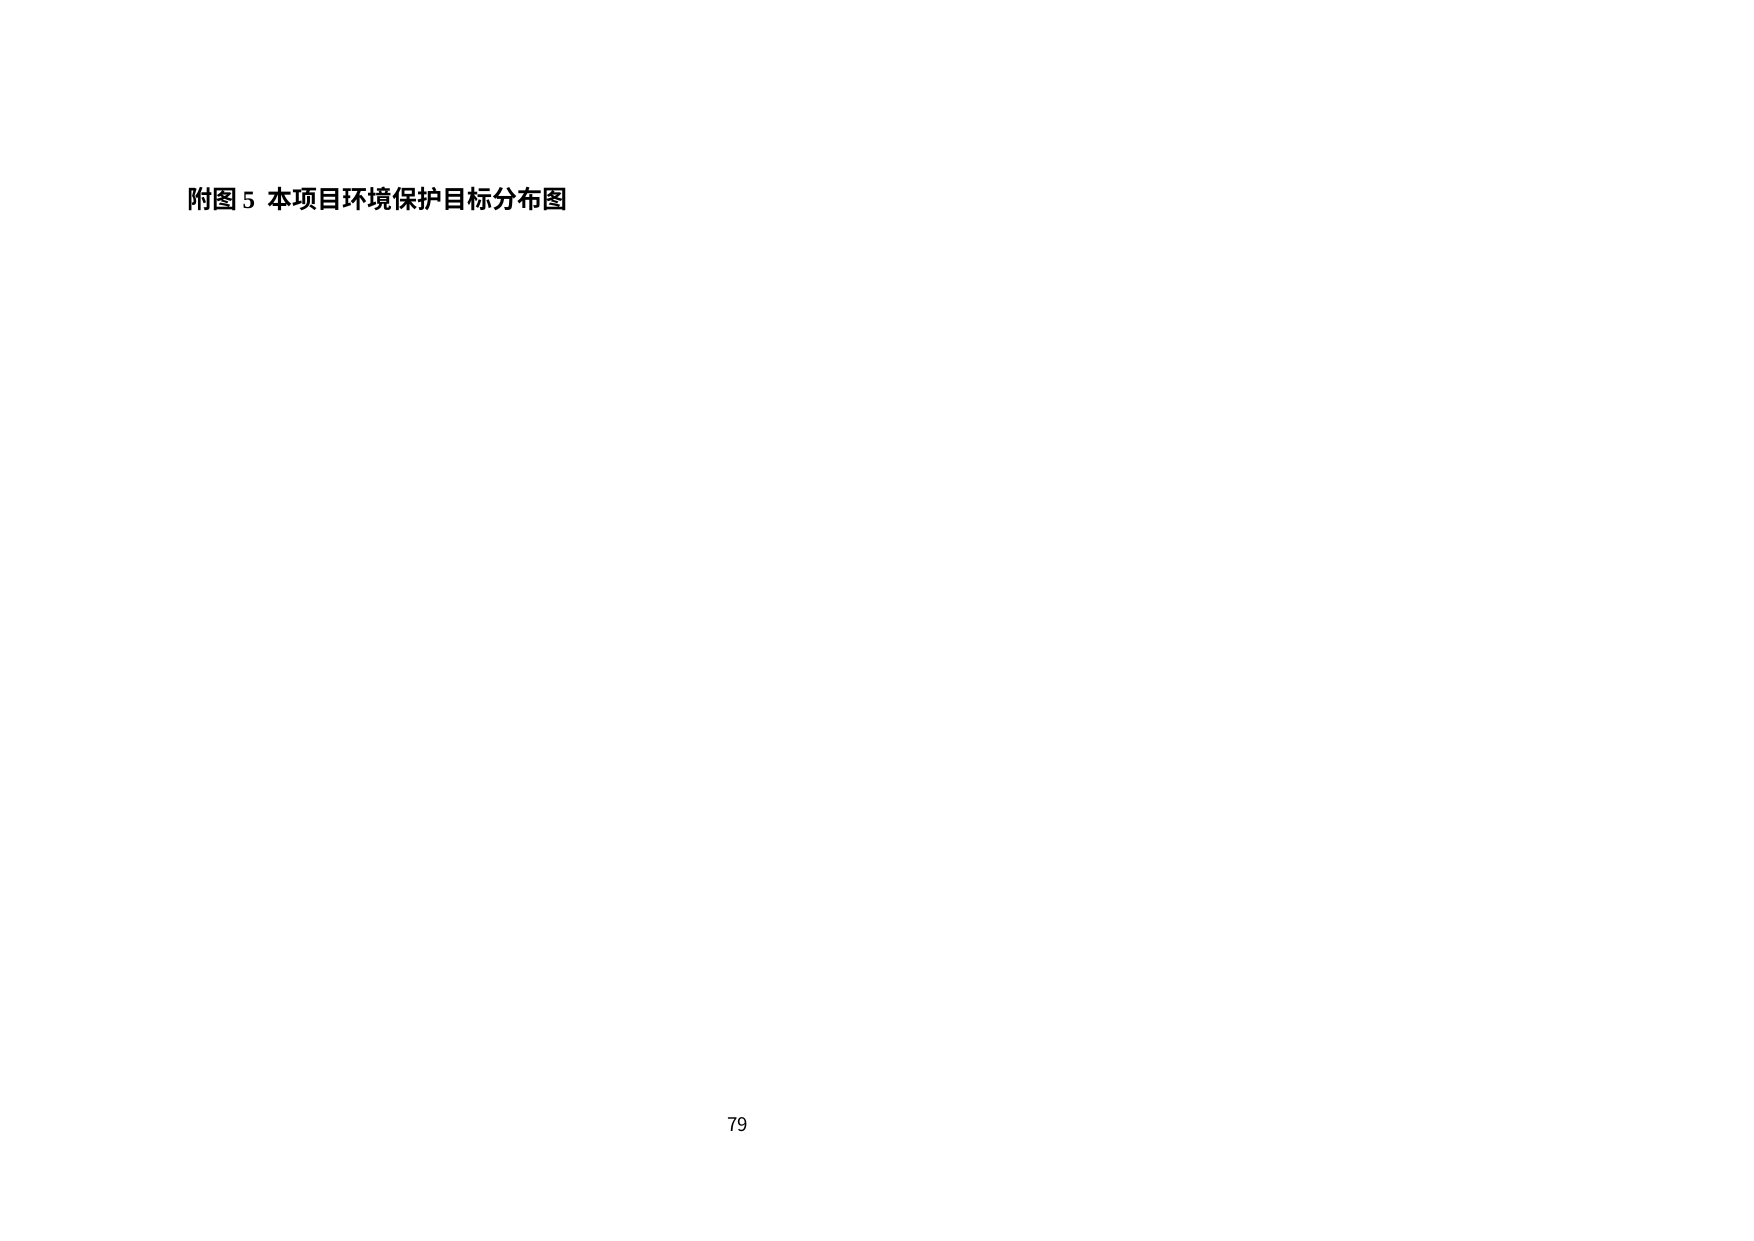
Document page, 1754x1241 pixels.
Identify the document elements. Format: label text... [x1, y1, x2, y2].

subtitle 附图5 本项目环境保护目标分布图 [187, 166, 1566, 231]
